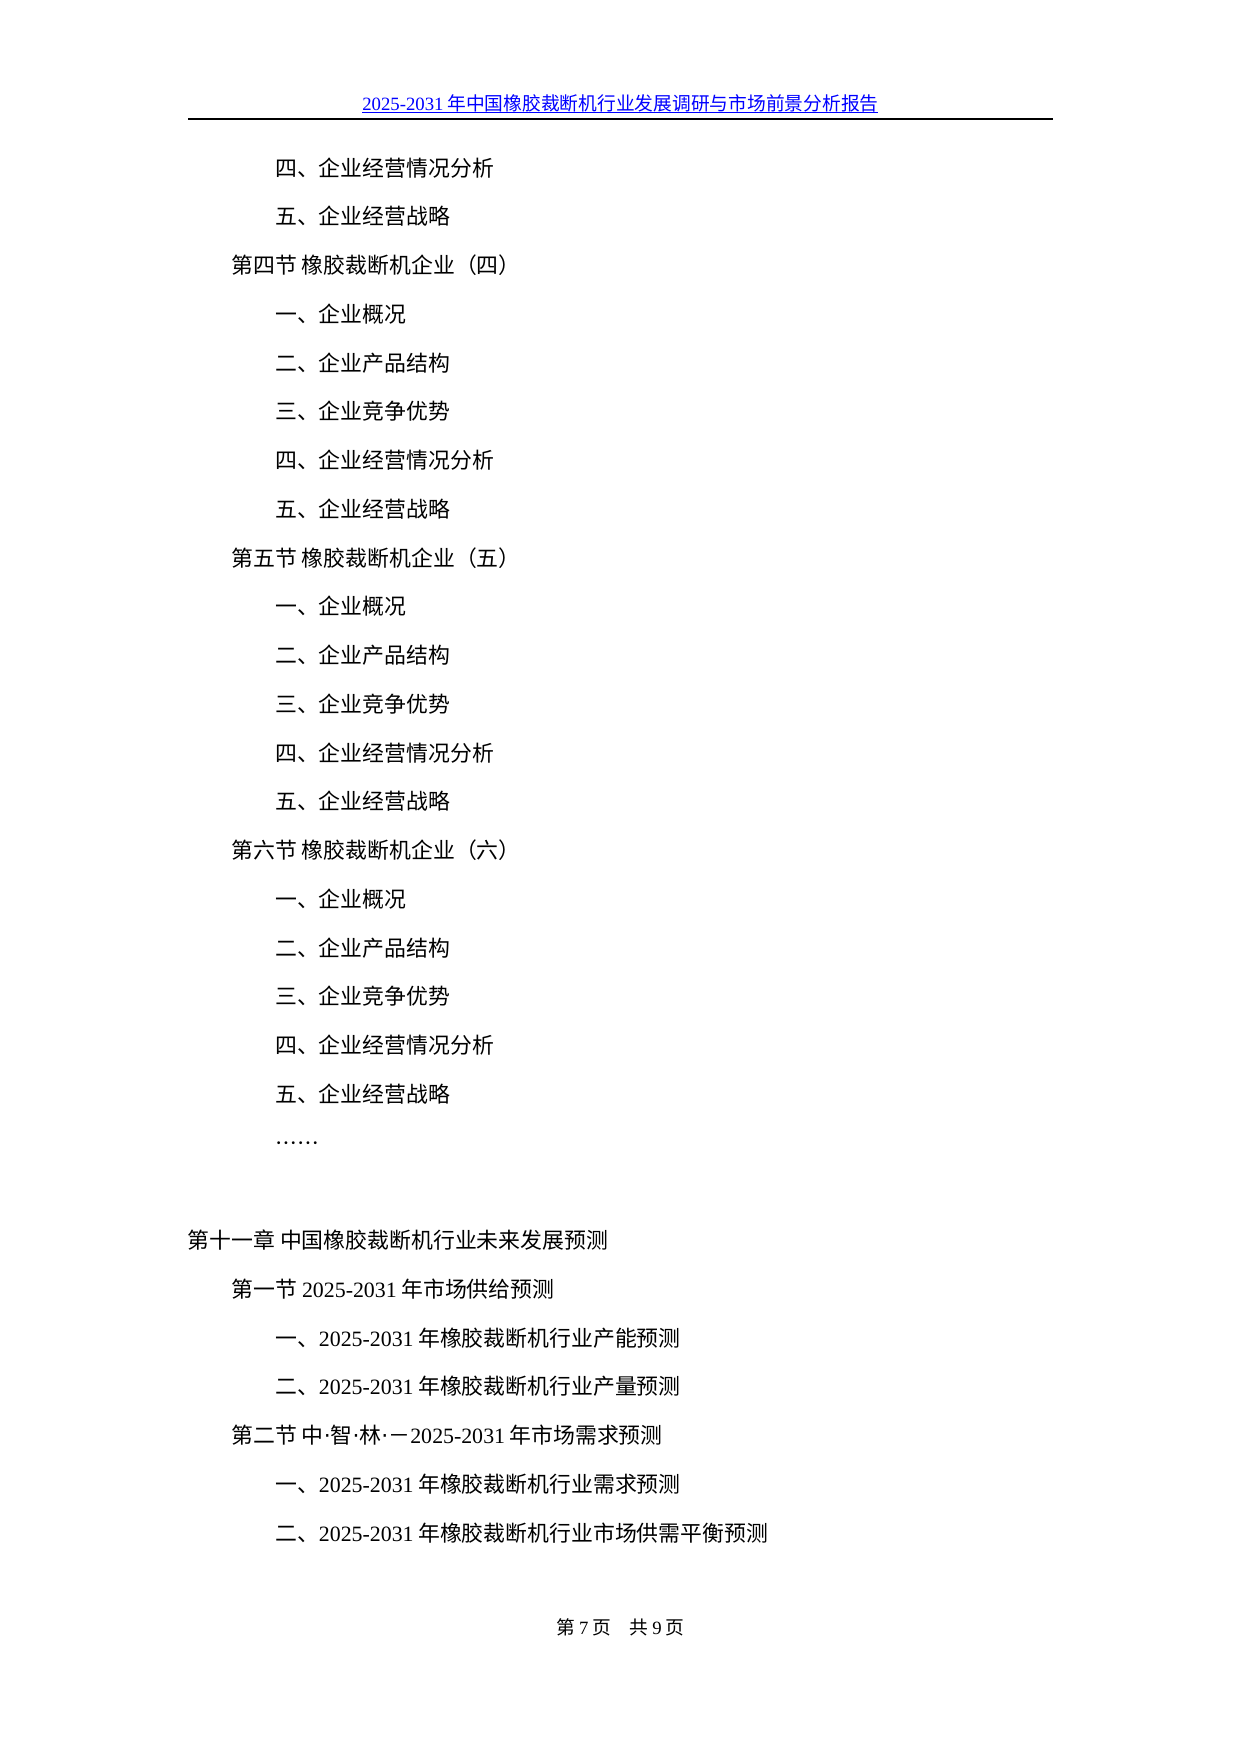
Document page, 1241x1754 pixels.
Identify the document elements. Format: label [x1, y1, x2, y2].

text [187, 150, 1053, 1548]
